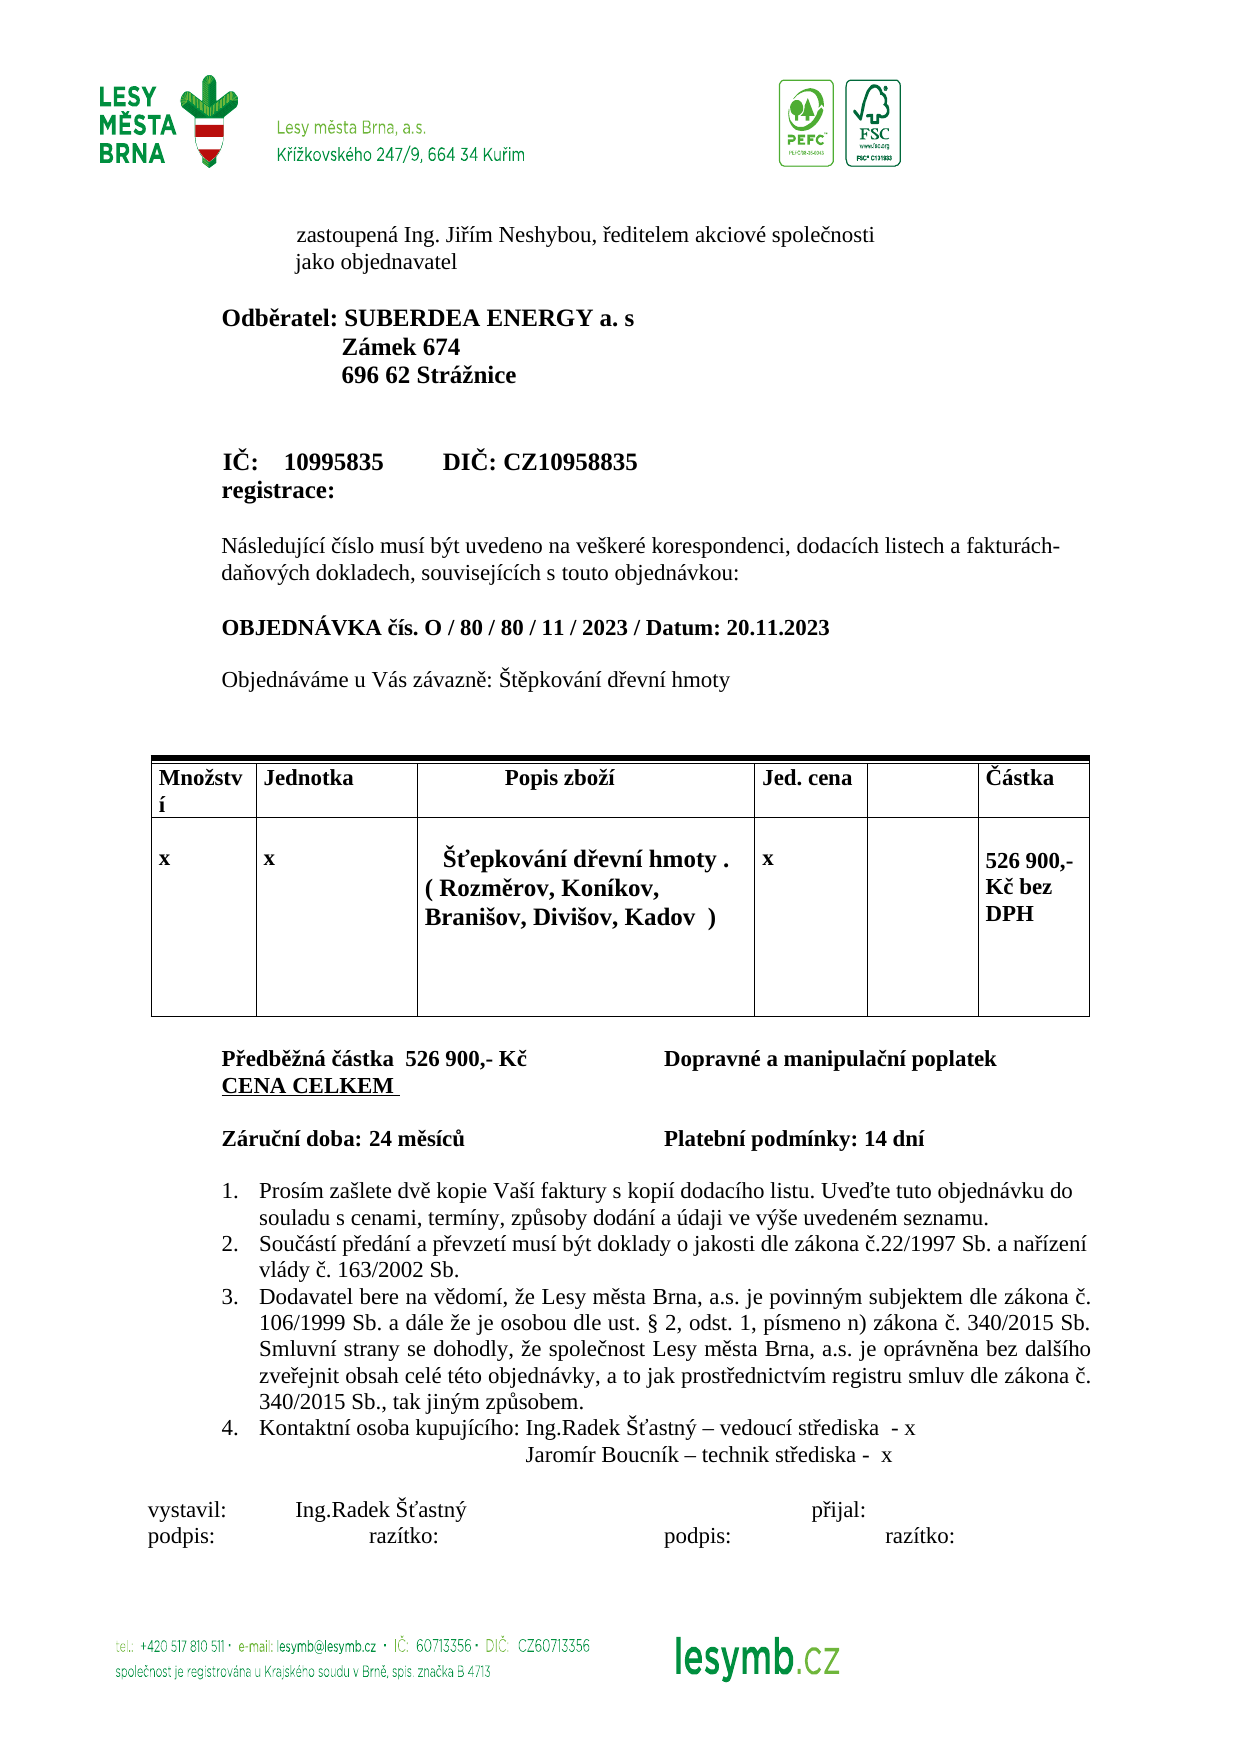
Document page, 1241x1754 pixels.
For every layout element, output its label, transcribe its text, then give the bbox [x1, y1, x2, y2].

text Jaromír Boucník – technik střediska - x [154, 1441, 1093, 1467]
text Odběratel: SUBERDEA ENERGY a. s [148, 303, 1093, 332]
text Zámek 674 [148, 332, 1093, 361]
text Objednáváme u Vás závazně: Štěpkování dřevní hmoty [148, 666, 1093, 693]
table_header Jed. cena [755, 764, 867, 817]
table_header Množství [152, 764, 256, 817]
text vystavil: Ing.Radek Šťastný přijal: [148, 1496, 1093, 1522]
text Záruční doba: 24 měsíců Platební podmínky: 14 dní [148, 1124, 1093, 1151]
list Prosím zašlete dvě kopie Vaší faktury s kopií dodacího listu. Uveďte tuto objednávku do souladu s cenami, termíny, způsoby dodání a údaji ve výše uvedeném seznamu. [221, 1177, 1093, 1230]
text Předběžná částka 526 900,- Kč Dopravné a manipulační poplatek CENA CELKEM [148, 746, 1093, 1098]
table_cell 526 900,- Kč bez DPH [979, 818, 1089, 1016]
text OBJEDNÁVKA čís. O / 80 / 80 / 11 / 2023 / Datum: 20.11.2023 [148, 614, 1093, 640]
text podpis: razítko: podpis: razítko: [148, 1522, 1093, 1549]
table_cell x [755, 818, 867, 1016]
list Dodavatel bere na vědomí, že Lesy města Brna, a.s. je povinným subjektem dle zákona č. 106/1999 Sb. a dále že je osobou dle ust. § 2, odst. 1, písmeno n) zákona č. 340/2015 Sb. Smluvní strany se dohodly, že společnost Lesy města Brna, a.s. je oprávněna bez dalšího zveřejnit obsah celé této objednávky, a to jak prostřednictvím registru smluv dle zákona č. 340/2015 Sb., tak jiným způsobem. [221, 1283, 1093, 1414]
table_cell x [257, 818, 417, 1016]
text 696 62 Strážnice [148, 361, 1093, 389]
table_header Jednotka [257, 764, 417, 817]
text IČ: 10995835 DIČ: CZ10958835 [148, 447, 1093, 476]
table_header Částka [979, 764, 1089, 817]
text Následující číslo musí být uvedeno na veškeré korespondenci, dodacích listech a fakturách-daňových dokladech, souvisejících s touto objednávkou: [221, 532, 1093, 585]
text jako objednavatel [148, 248, 1093, 274]
text zastoupená Ing. Jiřím Neshybou, ředitelem akciové společnosti [148, 222, 1093, 248]
table_cell x [152, 818, 256, 1016]
table_cell Šťepkování dřevní hmoty . ( Rozměrov, Koníkov, Branišov, Divišov, Kadov ) [418, 818, 754, 1016]
table_cell [868, 818, 978, 1016]
table_header [868, 764, 978, 817]
table_header Popis zboží [418, 764, 754, 817]
text registrace: [148, 476, 1093, 504]
list Součástí předání a převzetí musí být doklady o jakosti dle zákona č.22/1997 Sb. a nařízení vlády č. 163/2002 Sb. [221, 1230, 1093, 1283]
list Kontaktní osoba kupujícího: Ing.Radek Šťastný – vedoucí střediska - x [221, 1414, 1093, 1441]
